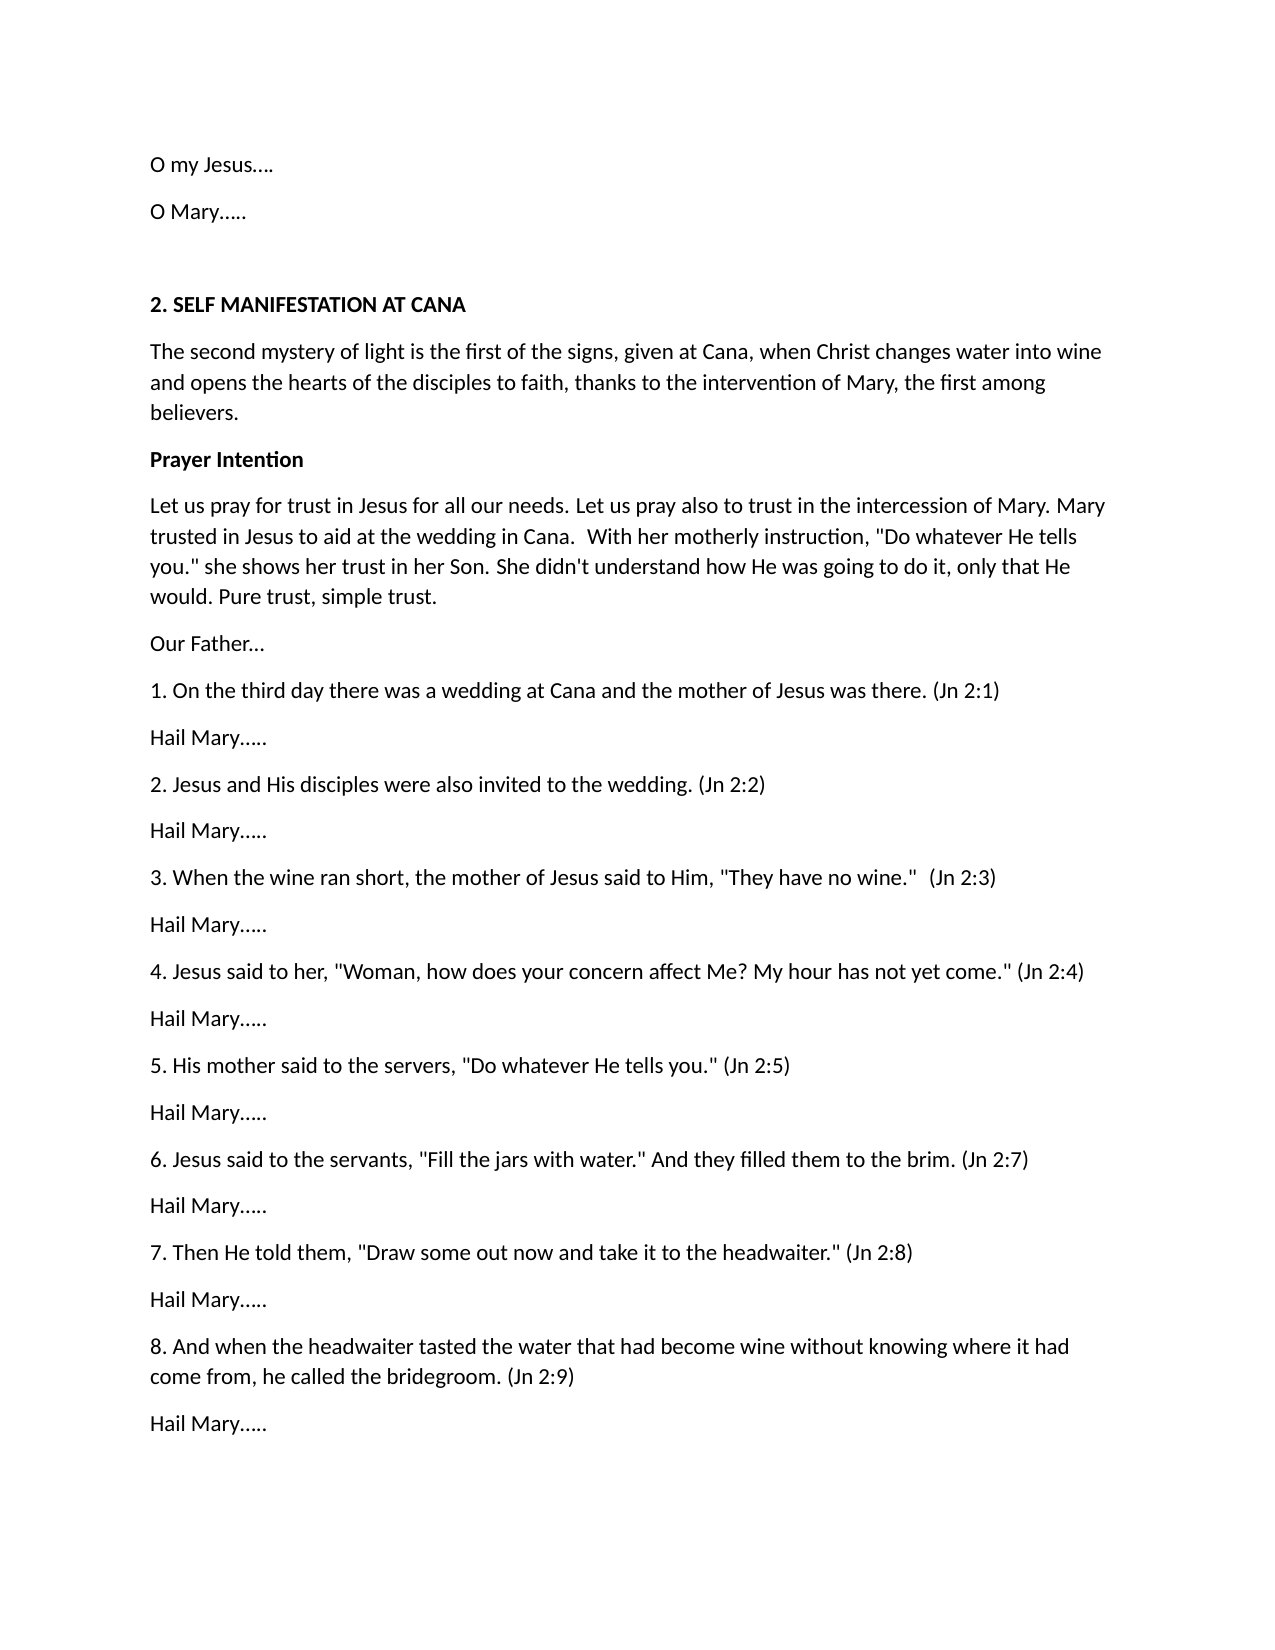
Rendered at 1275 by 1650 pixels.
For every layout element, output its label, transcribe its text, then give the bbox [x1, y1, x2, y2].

text Hail Mary….. [150, 1192, 1125, 1220]
text 7. Then He told them, "Draw some out now and take it to the headwaiter." (Jn 2:8) [150, 1238, 1125, 1267]
text 6. Jesus said to the servants, "Fill the jars with water." And they filled them to the brim. (Jn 2:7) [150, 1145, 1125, 1173]
text O Mary….. [150, 197, 1125, 225]
text Hail Mary….. [150, 1409, 1125, 1437]
text Our Father... [150, 629, 1125, 657]
text Hail Mary….. [150, 1004, 1125, 1032]
text Hail Mary….. [150, 1285, 1125, 1313]
text 2. Jesus and His disciples were also invited to the wedding. (Jn 2:2) [150, 770, 1125, 798]
text The second mystery of light is the first of the signs, given at Cana, when Christ changes water into wine and opens the hearts of the disciples to faith, thanks to the intervention of Mary, the first among believers. [150, 337, 1125, 426]
text 3. When the wine ran short, the mother of Jesus said to Him, "They have no wine." (Jn 2:3) [150, 863, 1125, 892]
text Hail Mary….. [150, 1098, 1125, 1126]
text 2. SELF MANIFESTATION AT CANA [150, 291, 1125, 319]
text Hail Mary….. [150, 723, 1125, 751]
text 5. His mother said to the servers, "Do whatever He tells you." (Jn 2:5) [150, 1051, 1125, 1079]
text Prayer Intention [150, 445, 1125, 473]
text Hail Mary….. [150, 910, 1125, 938]
text O my Jesus…. [150, 150, 1125, 178]
text 1. On the third day there was a wedding at Cana and the mother of Jesus was there. (Jn 2:1) [150, 676, 1125, 704]
text 4. Jesus said to her, "Woman, how does your concern affect Me? My hour has not yet come." (Jn 2:4) [150, 957, 1125, 985]
text 8. And when the headwaiter tasted the water that had become wine without knowing where it had come from, he called the bridegroom. (Jn 2:9) [150, 1332, 1125, 1391]
text Hail Mary….. [150, 817, 1125, 845]
text Let us pray for trust in Jesus for all our needs. Let us pray also to trust in the intercession of Mary. Mary trusted in Jesus to aid at the wedding in Cana. With her motherly instruction, "Do whatever He tells you." she shows her trust in her Son. She didn't understand how He was going to do it, only that He would. Pure trust, simple trust. [150, 492, 1125, 610]
